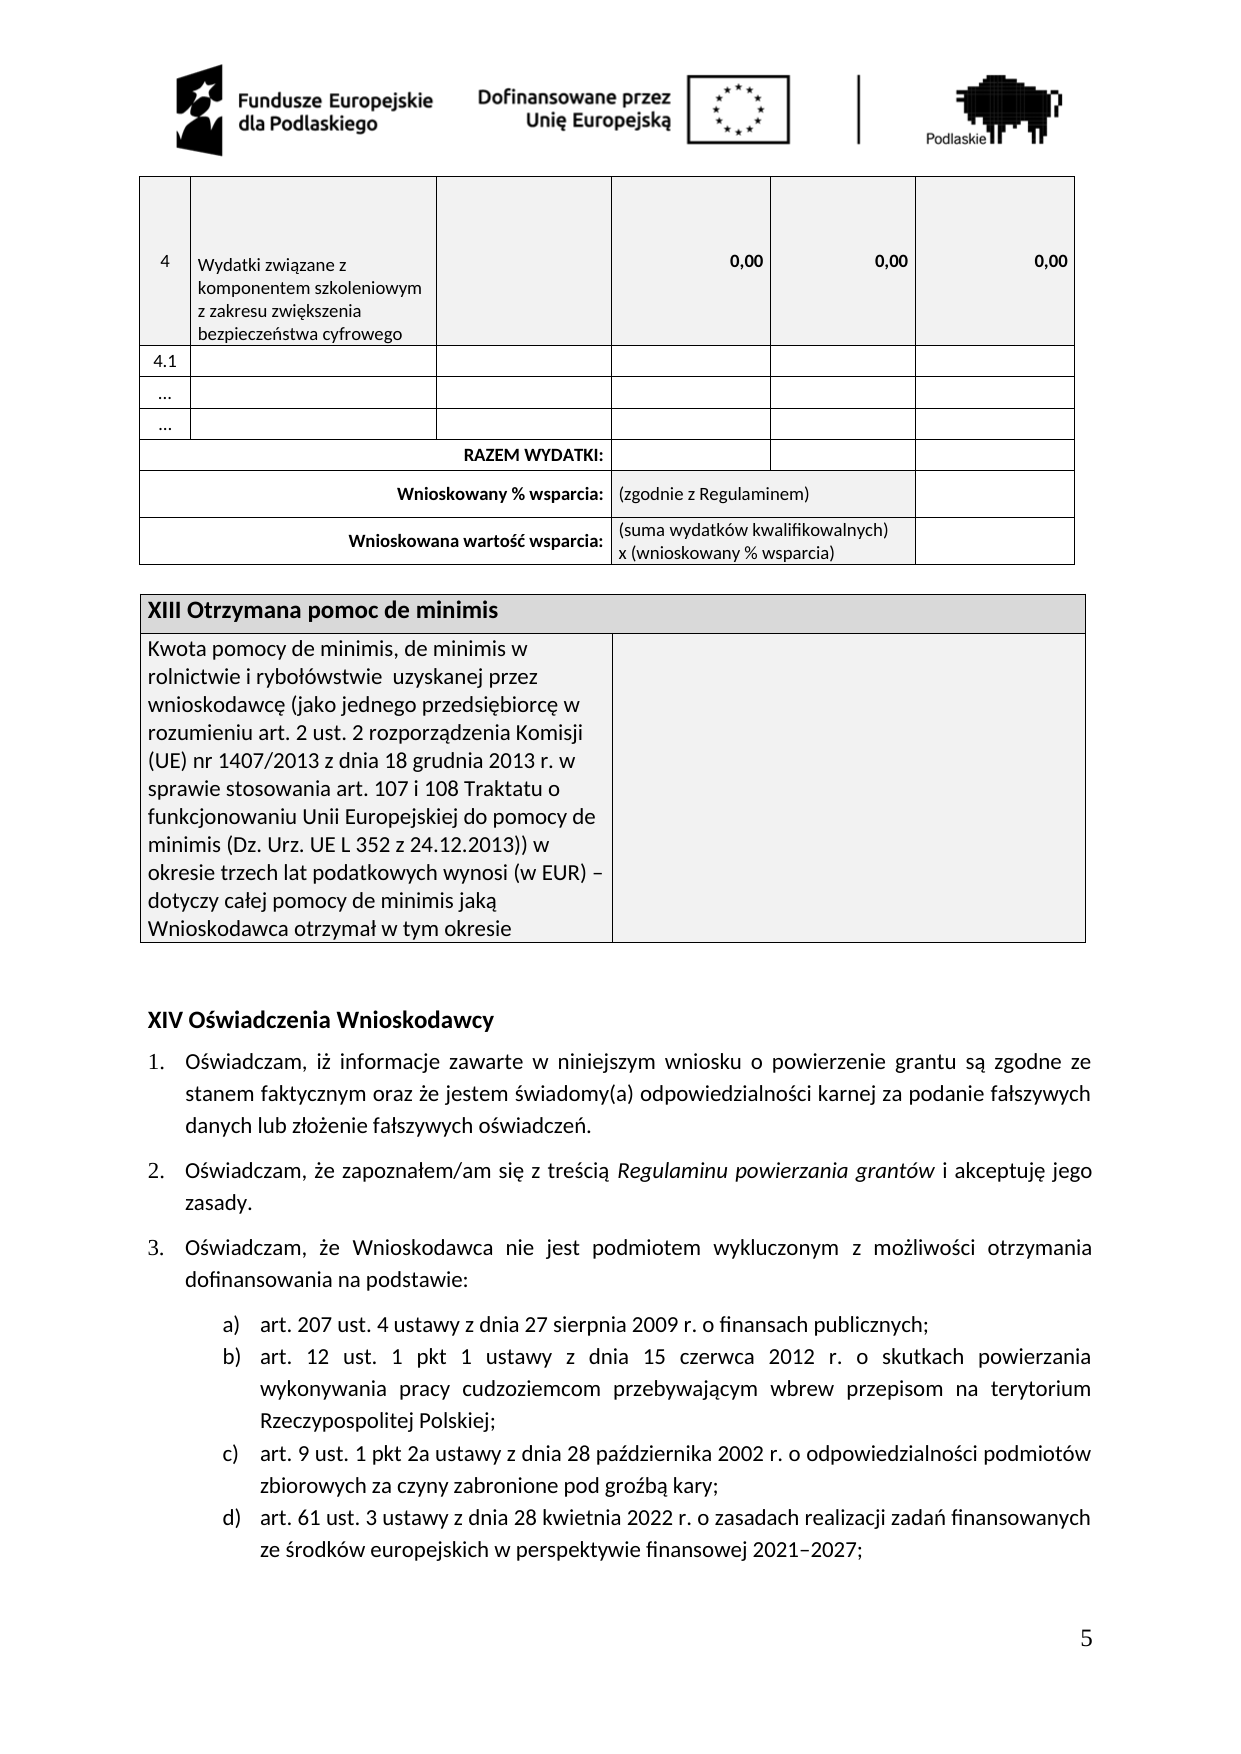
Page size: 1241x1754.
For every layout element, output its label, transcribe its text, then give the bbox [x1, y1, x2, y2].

table_cell 0,00 [771, 177, 915, 345]
table_cell [612, 346, 770, 376]
table_cell [191, 346, 436, 376]
table_cell … [140, 409, 190, 439]
list art. 9 ust. 1 pkt 2a ustawy z dnia 28 października 2002 r. o odpowiedzialności podmiotów zbiorowych za czyny zabronione pod groźbą kary; [222, 1439, 1093, 1499]
table_cell [612, 440, 770, 470]
table_cell [916, 377, 1074, 407]
table_cell [916, 440, 1074, 470]
table_cell Wydatki związane z komponentem szkoleniowym z zakresu zwiększenia bezpieczeństwa cyfrowego [191, 177, 436, 345]
table_cell [613, 634, 1085, 942]
list art. 12 ust. 1 pkt 1 ustawy z dnia 15 czerwca 2012 r. o skutkach powierzania wykonywania pracy cudzoziemcom przebywającym wbrew przepisom na terytorium Rzeczypospolitej Polskiej; [222, 1342, 1093, 1435]
table_cell [771, 346, 915, 376]
table_cell [612, 409, 770, 439]
table_cell ... [140, 377, 190, 407]
table_cell 0,00 [612, 177, 770, 345]
table_cell [191, 377, 436, 407]
table_cell [771, 377, 915, 407]
table_cell [437, 346, 611, 376]
table_cell [437, 177, 611, 345]
table_cell [916, 409, 1074, 439]
list art. 207 ust. 4 ustawy z dnia 27 sierpnia 2009 r. o finansach publicznych; [222, 1310, 1093, 1338]
table_cell Wnioskowana wartość wsparcia: [140, 518, 611, 564]
table_cell 0,00 [916, 177, 1074, 345]
table_cell [916, 518, 1074, 564]
table_cell (suma wydatków kwalifikowalnych) x (wnioskowany % wsparcia) [612, 518, 915, 564]
table_cell [191, 409, 436, 439]
table_cell [437, 409, 611, 439]
table_cell Wnioskowany % wsparcia: [140, 471, 611, 517]
table_cell Kwota pomocy de minimis, de minimis w rolnictwie i rybołówstwie uzyskanej przez wnioskodawcę (jako jednego przedsiębiorcę w rozumieniu art. 2 ust. 2 rozporządzenia Komisji (UE) nr 1407/2013 z dnia 18 grudnia 2013 r. w sprawie stosowania art. 107 i 108 Traktatu o funkcjonowaniu Unii Europejskiej do pomocy de minimis (Dz. Urz. UE L 352 z 24.12.2013)) w okresie trzech lat podatkowych wynosi (w EUR) – dotyczy całej pomocy de minimis jaką Wnioskodawca otrzymał w tym okresie [141, 634, 612, 942]
list Oświadczam, że zapoznałem/am się z treścią Regulaminu powierzania grantów i akceptuję jego zasady. [148, 1156, 1093, 1217]
table_cell 4 [140, 177, 190, 345]
text XIV Oświadczenia Wnioskodawcy [148, 1004, 1093, 1035]
table_cell [437, 377, 611, 407]
table_cell RAZEM WYDATKI: [140, 440, 611, 470]
table_cell [771, 409, 915, 439]
list art. 61 ust. 3 ustawy z dnia 28 kwietnia 2022 r. o zasadach realizacji zadań finansowanych ze środków europejskich w perspektywie finansowej 2021–2027; [222, 1503, 1093, 1563]
table_cell 4.1 [140, 346, 190, 376]
table_cell [916, 471, 1074, 517]
list Oświadczam, iż informacje zawarte w niniejszym wniosku o powierzenie grantu są zgodne ze stanem faktycznym oraz że jestem świadomy(a) odpowiedzialności karnej za podanie fałszywych danych lub złożenie fałszywych oświadczeń. [148, 1047, 1093, 1140]
table_header XIII Otrzymana pomoc de minimis [141, 595, 1085, 633]
picture [147, 44, 1093, 177]
table_cell [612, 377, 770, 407]
table_cell [916, 346, 1074, 376]
table_cell [771, 440, 915, 470]
list Oświadczam, że Wnioskodawca nie jest podmiotem wykluczonym z możliwości otrzymania dofinansowania na podstawie: [147, 1233, 1093, 1293]
table_cell (zgodnie z Regulaminem) [612, 471, 915, 517]
